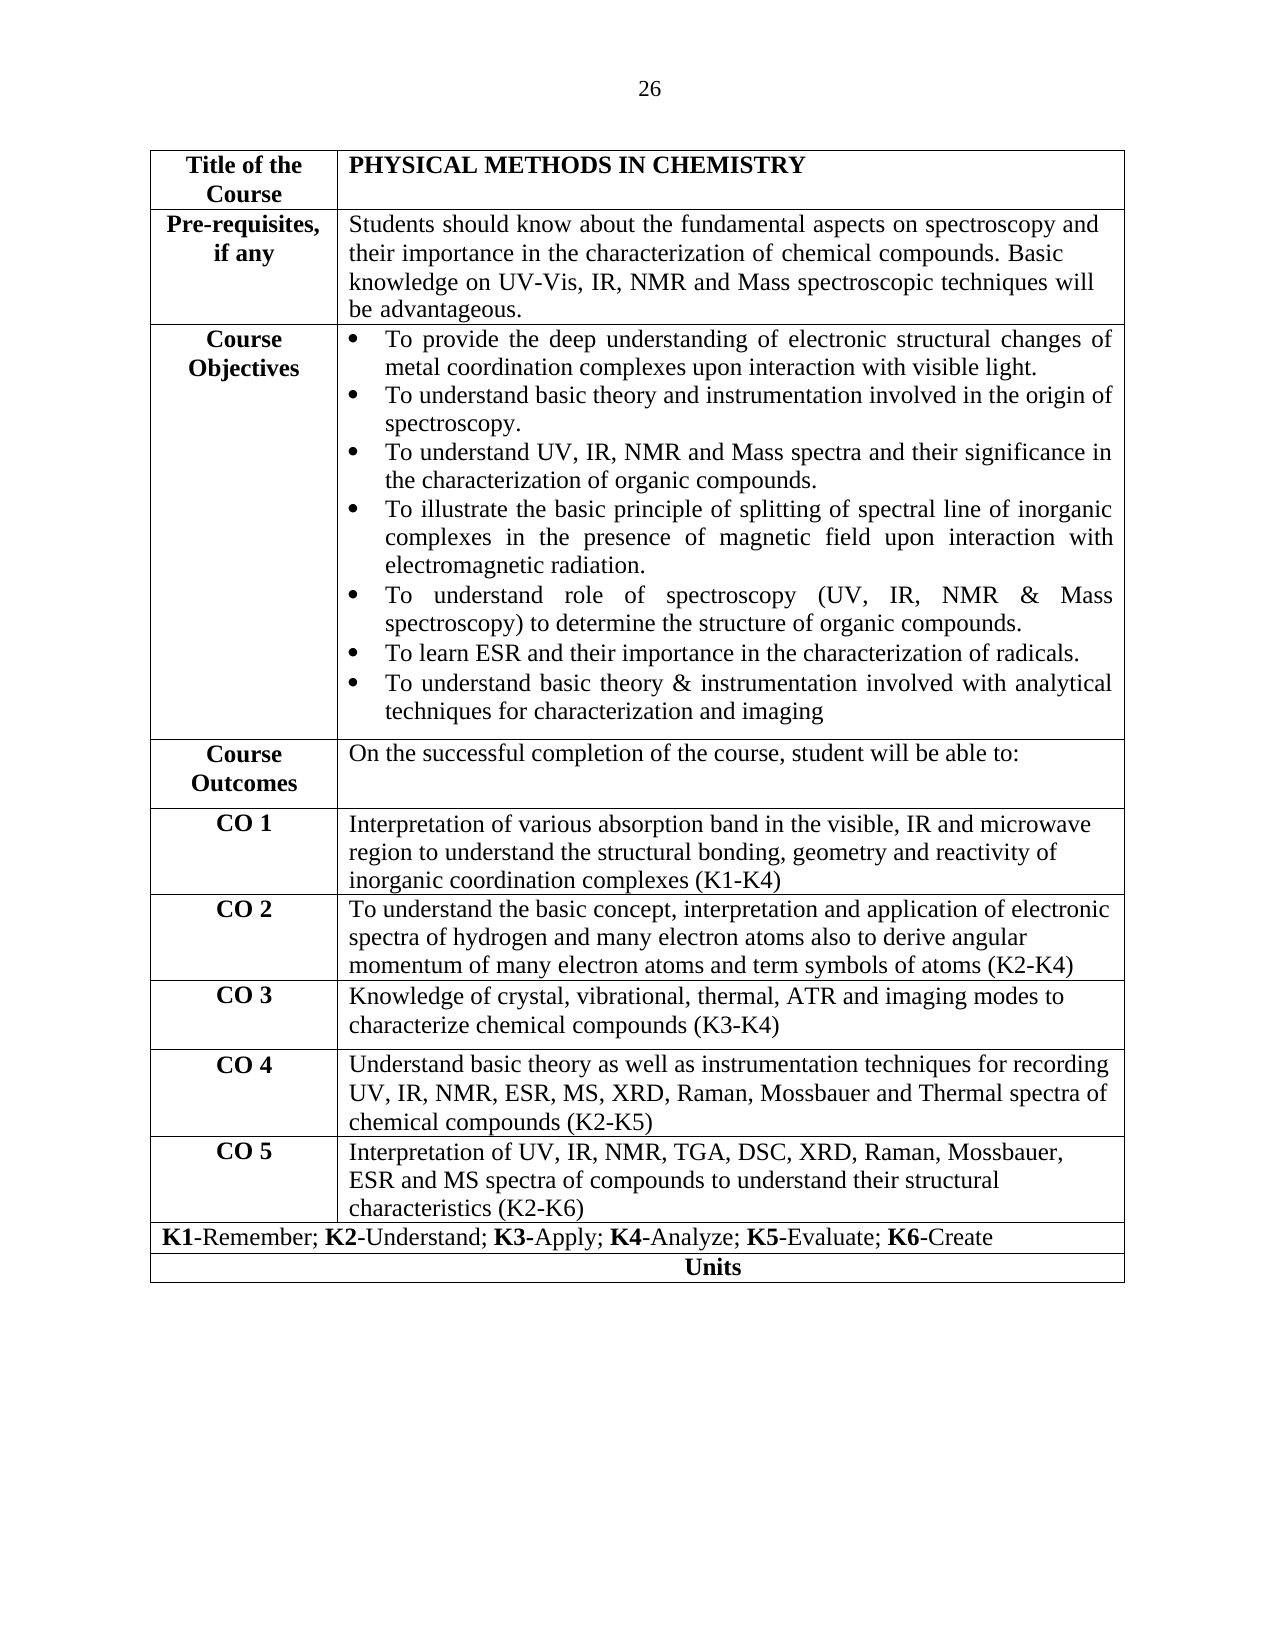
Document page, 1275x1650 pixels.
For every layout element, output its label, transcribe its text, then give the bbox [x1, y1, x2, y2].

table_cell K1-Remember; K2-Understand; K3-Apply; K4-Analyze; K5-Evaluate; K6-Create [151, 1223, 1124, 1253]
table_cell On the successful completion of the course, student will be able to: [338, 740, 1124, 808]
table_cell To understand the basic concept, interpretation and application of electronic spectra of hydrogen and many electron atoms also to derive angular momentum of many electron atoms and term symbols of atoms (K2-K4) [338, 895, 1124, 980]
table_cell Knowledge of crystal, vibrational, thermal, ATR and imaging modes to characterize chemical compounds (K3-K4) [338, 981, 1124, 1049]
table_cell Students should know about the fundamental aspects on spectroscopy and their importance in the characterization of chemical compounds. Basic knowledge on UV-Vis, IR, NMR and Mass spectroscopic techniques will be advantageous. [338, 210, 1124, 323]
table_cell CO 4 [151, 1050, 337, 1136]
table_cell CO 5 [151, 1137, 337, 1222]
table_cell Course Objectives [151, 325, 337, 738]
table_header PHYSICAL METHODS IN CHEMISTRY [338, 151, 1124, 208]
table_cell Pre-requisites, if any [151, 210, 337, 323]
table_cell CO 2 [151, 895, 337, 980]
table_cell Interpretation of UV, IR, NMR, TGA, DSC, XRD, Raman, Mossbauer, ESR and MS spectra of compounds to understand their structural characteristics (K2-K6) [338, 1137, 1124, 1222]
table_cell Interpretation of various absorption band in the visible, IR and microwave region to understand the structural bonding, geometry and reactivity of inorganic coordination complexes (K1-K4) [338, 809, 1124, 894]
table_cell CO 3 [151, 981, 337, 1049]
table_cell To provide the deep understanding of electronic structural changes of metal coordination complexes upon interaction with visible light. To understand basic theory and instrumentation involved in the origin of spectroscopy. To understand UV, IR, NMR and Mass spectra and their significance in the characterization of organic compounds. To illustrate the basic principle of splitting of spectral line of inorganic complexes in the presence of magnetic field upon interaction with electromagnetic radiation. To understand role of spectroscopy (UV, IR, NMR & Mass spectroscopy) to determine the structure of organic compounds. To learn ESR and their importance in the characterization of radicals. To understand basic theory & instrumentation involved with analytical techniques for characterization and imaging [338, 325, 1124, 738]
table_cell Course Outcomes [151, 740, 337, 808]
table_header Title of the Course [151, 151, 337, 208]
table_cell Units [151, 1254, 1124, 1282]
table_cell CO 1 [151, 809, 337, 894]
table_cell Understand basic theory as well as instrumentation techniques for recording UV, IR, NMR, ESR, MS, XRD, Raman, Mossbauer and Thermal spectra of chemical compounds (K2-K5) [338, 1050, 1124, 1136]
